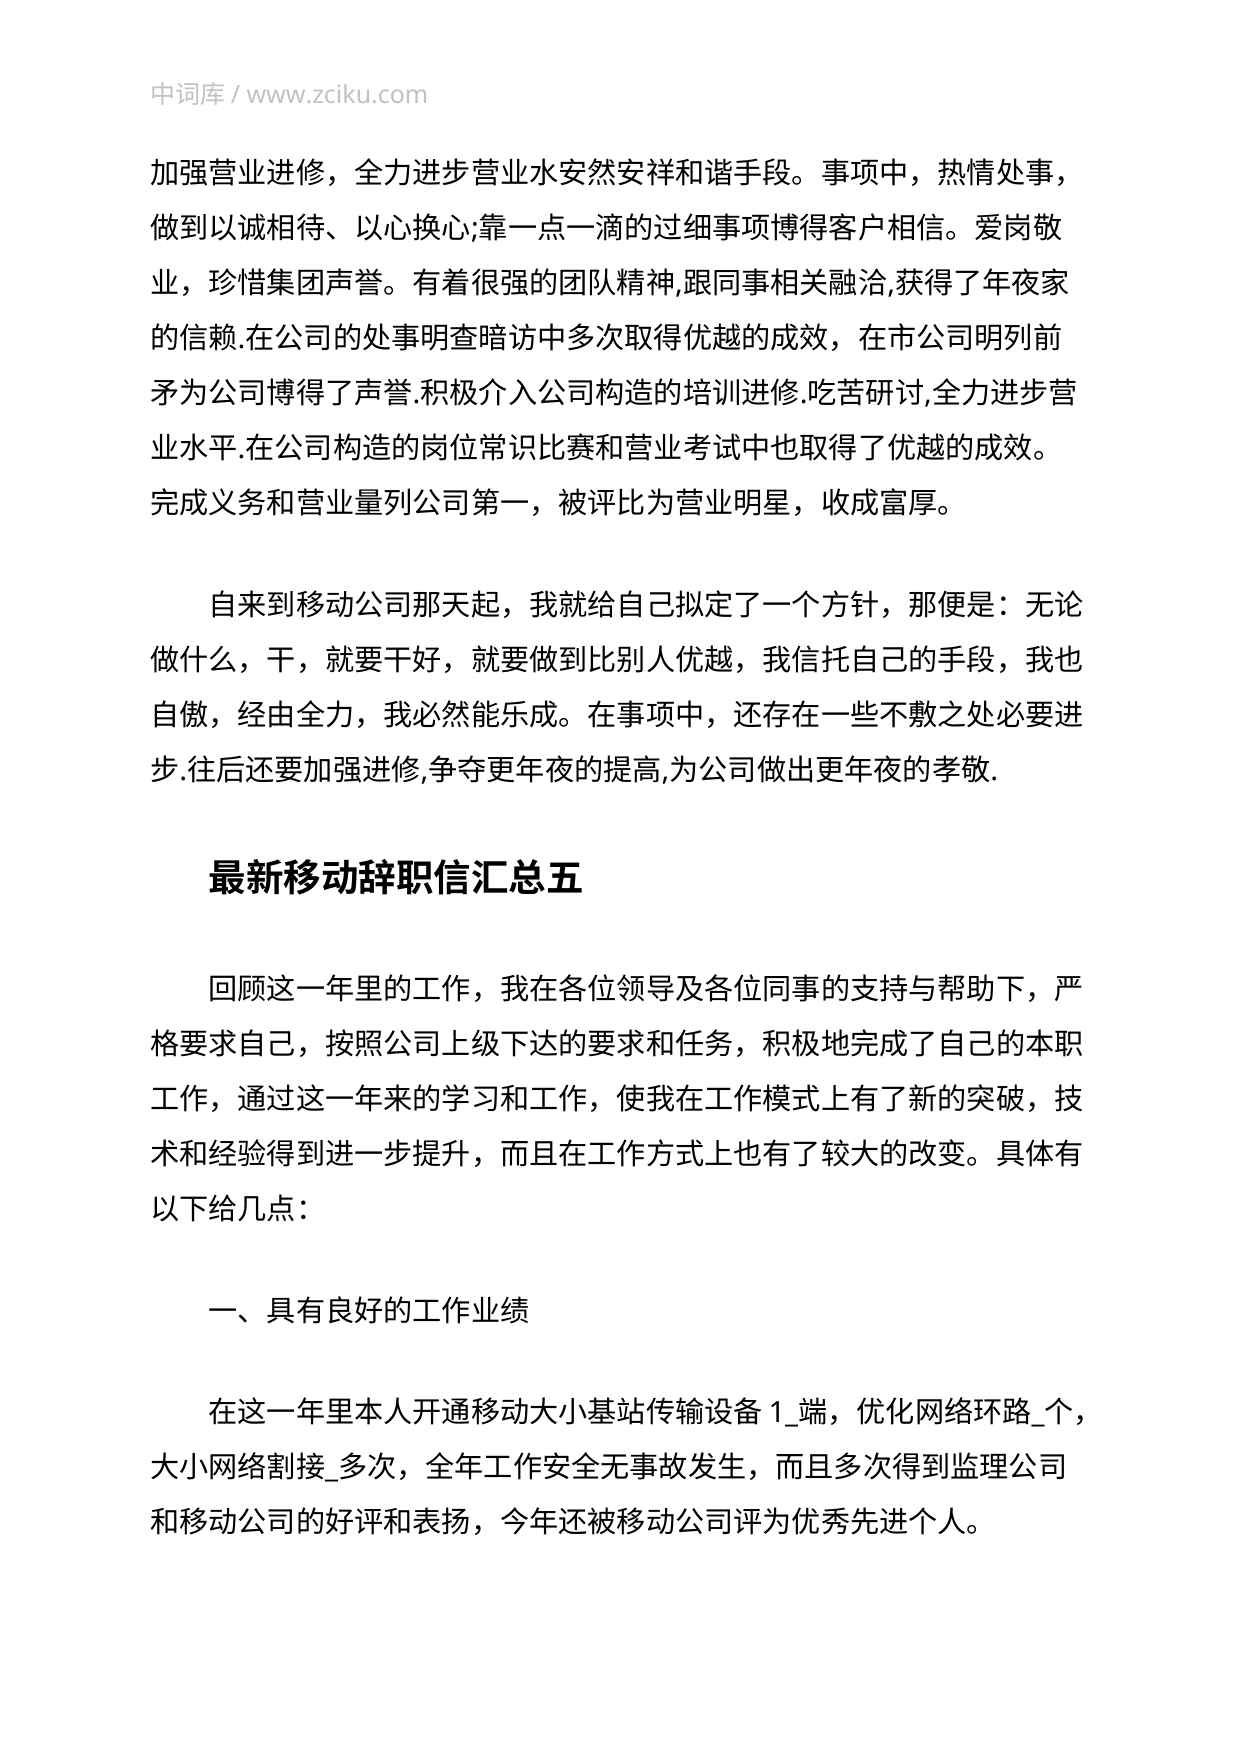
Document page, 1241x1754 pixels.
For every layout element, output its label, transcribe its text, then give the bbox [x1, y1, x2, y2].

text 最新移动辞职信汇总五 [150, 848, 1090, 903]
text 在这一年里本人开通移动大小基站传输设备1_端，优化网络环路_个，大小网络割接_多次，全年工作安全无事故发生，而且多次得到监理公司和移动公司的好评和表扬，今年还被移动公司评为优秀先进个人。 [150, 1389, 1090, 1541]
text 自来到移动公司那天起，我就给自己拟定了一个方针，那便是：无论做什么，干，就要干好，就要做到比别人优越，我信托自己的手段，我也自傲，经由全力，我必然能乐成。在事项中，还存在一些不敷之处必要进步.往后还要加强进修,争夺更年夜的提高,为公司做出更年夜的孝敬. [150, 582, 1090, 789]
text 一、具有良好的工作业绩 [150, 1287, 1090, 1329]
text 回顾这一年里的工作，我在各位领导及各位同事的支持与帮助下，严格要求自己，按照公司上级下达的要求和任务，积极地完成了自己的本职工作，通过这一年来的学习和工作，使我在工作模式上有了新的突破，技术和经验得到进一步提升，而且在工作方式上也有了较大的改变。具体有以下给几点： [150, 966, 1090, 1228]
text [150, 150, 1090, 522]
